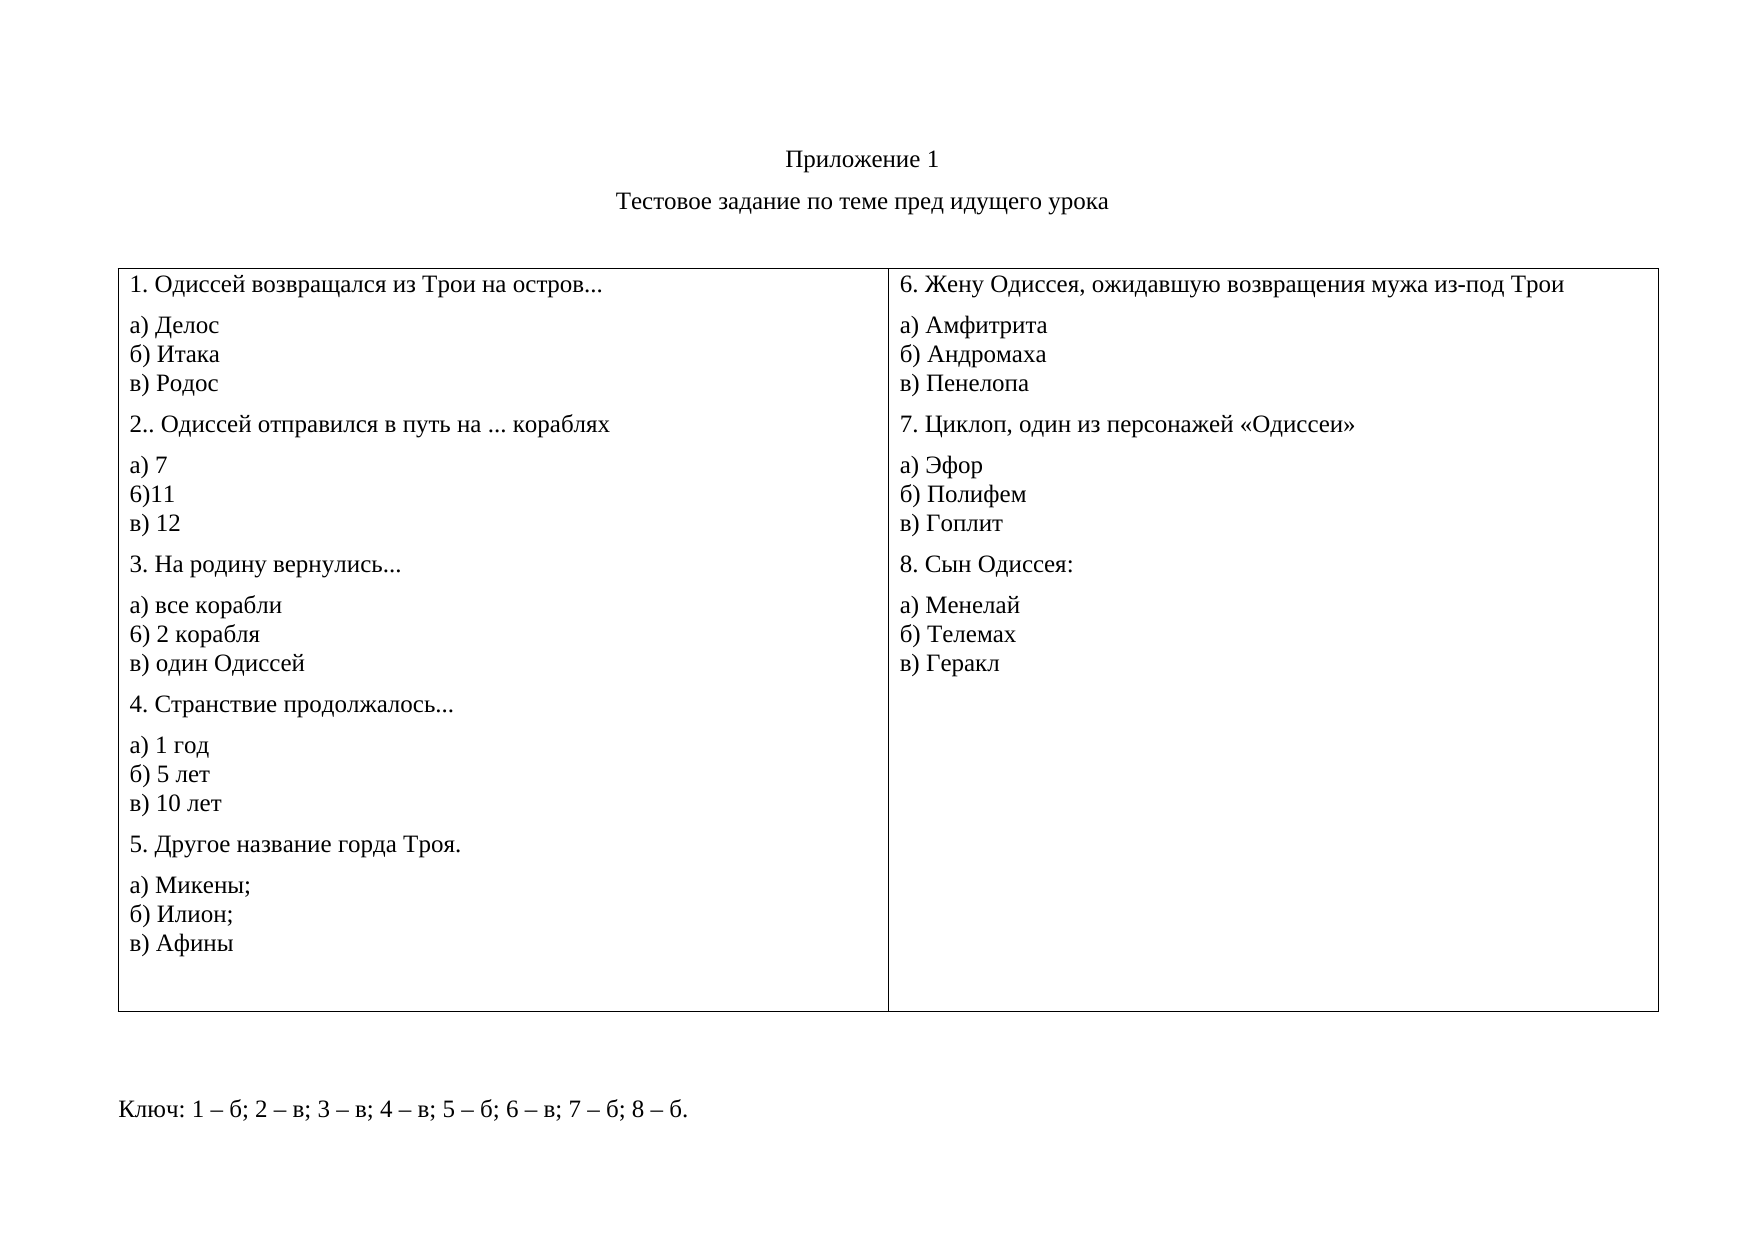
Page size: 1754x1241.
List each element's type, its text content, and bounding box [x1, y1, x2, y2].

text Тестовое задание по теме пред идущего урока [59, 186, 1636, 214]
text Ключ: 1 – б; 2 – в; 3 – в; 4 – в; 5 – б; 6 – в; 7 – б; 8 – б. [118, 1094, 1636, 1123]
table_header 1. Одиссей возвращался из Трои на остров... а) Делос б) Итака в) Родос 2.. Одиссей отправился в путь на ... кораблях а) 7 6)11 в) 12 3. На родину вернулись... а) все корабли 6) 2 корабля в) один Одиссей 4. Странствие продолжалось... а) 1 год б) 5 лет в) 10 лет 5. Другое название горда Троя. а) Микены; б) Илион; в) Афины [119, 269, 888, 1011]
text Приложение 1 [59, 144, 1636, 173]
table_header 6. Жену Одиссея, ожидавшую возвращения мужа из-под Трои а) Амфитрита б) Андромаха в) Пенелопа 7. Циклоп, один из персонажей «Одиссеи» а) Эфор б) Полифем в) Гоплит 8. Сын Одиссея: а) Менелай б) Телемах в) Геракл [889, 269, 1658, 1011]
